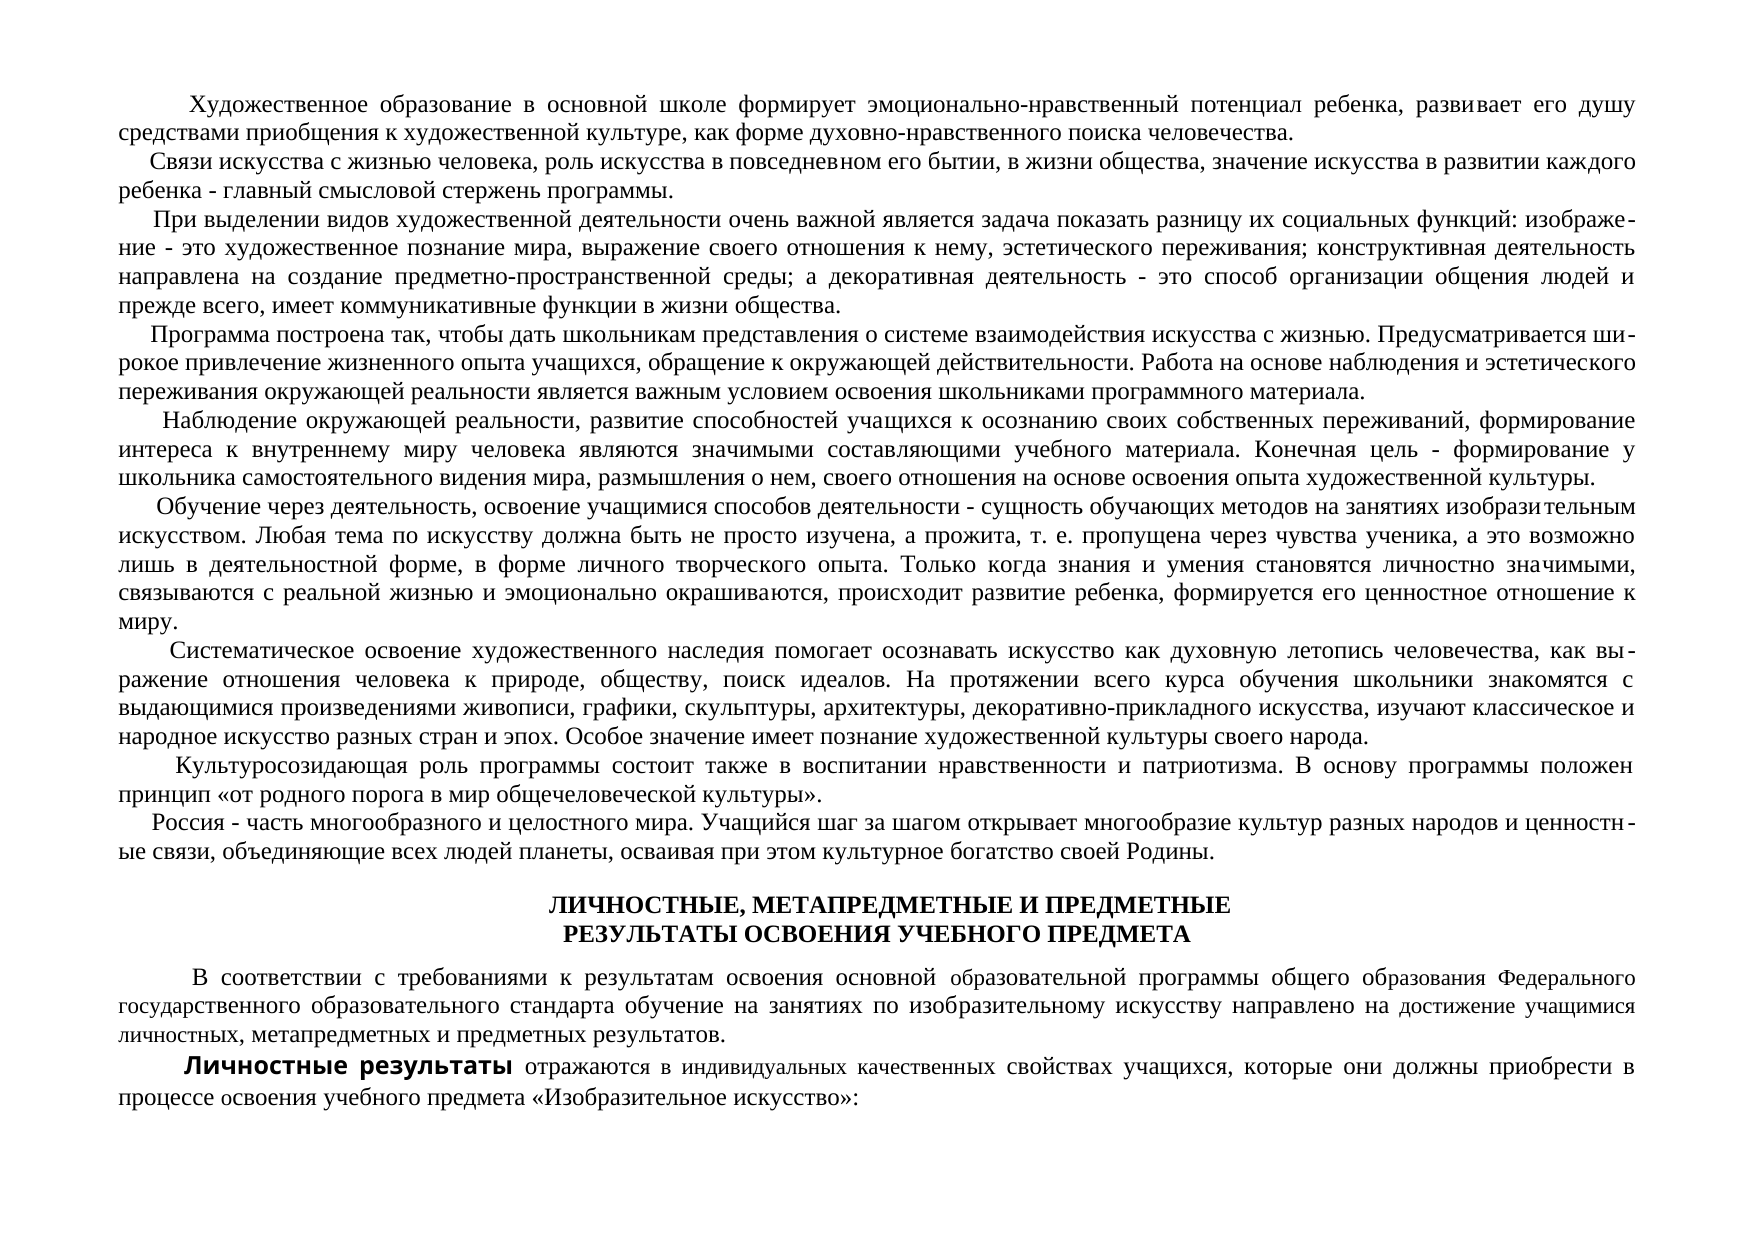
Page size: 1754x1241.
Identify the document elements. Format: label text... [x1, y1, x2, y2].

text Личностные результаты отражаются в индивидуальных качественных свойствах учащихся, которые они должны приобрести в процессе освоения учебного предмета «Изобразительное искусство»: [118, 1048, 1636, 1111]
text Россия - часть многообразного и целостного мира. Учащийся шаг за шагом открывает многообразие культур разных народов и ценностные связи, объединяющие всех людей планеты, осваивая при этом культурное богатство своей Родины. [118, 807, 1636, 865]
text Программа построена так, чтобы дать школьникам представления о системе взаимодействия искусства с жизнью. Предусматривается широкое привлечение жизненного опыта учащихся, обращение к окружающей действительности. Работа на основе наблюдения и эстетического переживания окружающей реальности является важным условием освоения школьниками программного материала. [118, 319, 1636, 405]
text Наблюдение окружающей реальности, развитие способностей учащихся к осознанию своих собственных переживаний, формирование интереса к внутреннему миру человека являются значимыми составляющими учебного материала. Конечная цель - формирование у школьника самостоятельного видения мира, размышления о нем, своего отношения на основе освоения опыта художественной культуры. [118, 405, 1636, 491]
text Культуросозидающая роль программы состоит также в воспитании нравственности и патриотизма. В основу программы положен принцип «от родного порога в мир общечеловеческой культуры». [118, 750, 1636, 807]
text Связи искусства с жизнью человека, роль искусства в повседневном его бытии, в жизни общества, значение искусства в развитии каждого ребенка - главный смысловой стержень программы. [118, 146, 1636, 204]
text Систематическое освоение художественного наследия помогает осознавать искусство как духовную летопись человечества, как выражение отношения человека к природе, обществу, поиск идеалов. На протяжении всего курса обучения школьники знакомятся с выдающимися произведениями живописи, графики, скульптуры, архитектуры, декоративно-прикладного искусства, изучают классическое и народное искусство разных стран и эпох. Особое значение имеет познание художественной культуры своего народа. [118, 635, 1636, 750]
text Художественное образование в основной школе формирует эмоционально-нравственный потенциал ребенка, развивает его душу средствами приобщения к художественной культуре, как форме духовно-нравственного поиска человечества. [118, 89, 1636, 146]
text РЕЗУЛЬТАТЫ ОСВОЕНИЯ УЧЕБНОГО ПРЕДМЕТА [118, 919, 1636, 947]
text ЛИЧНОСТНЫЕ, МЕТАПРЕДМЕТНЫЕ И ПРЕДМЕТНЫЕ [118, 890, 1636, 919]
text При выделении видов художественной деятельности очень важной является задача показать разницу их социальных функций: изображение - это художественное познание мира, выражение своего отношения к нему, эстетического переживания; конструктивная деятельность направлена на создание предметно-пространственной среды; а декоративная деятельность - это способ организации общения людей и прежде всего, имеет коммуникативные функции в жизни общества. [118, 204, 1636, 319]
text В соответствии с требованиями к результатам освоения основной образовательной программы общего образования Федерального государственного образовательного стандарта обучение на занятиях по изобразительному искусству направлено на достижение учащимися личностных, метапредметных и предметных результатов. [118, 962, 1636, 1048]
text Обучение через деятельность, освоение учащимися способов деятельности - сущность обучающих методов на занятиях изобразительным искусством. Любая тема по искусству должна быть не просто изучена, а прожита, т. е. пропущена через чувства ученика, а это возможно лишь в деятельностной форме, в форме личного творческого опыта. Только когда знания и умения становятся личностно значимыми, связываются с реальной жизнью и эмоционально окрашиваются, происходит развитие ребенка, формируется его ценностное отношение к миру. [118, 491, 1636, 635]
